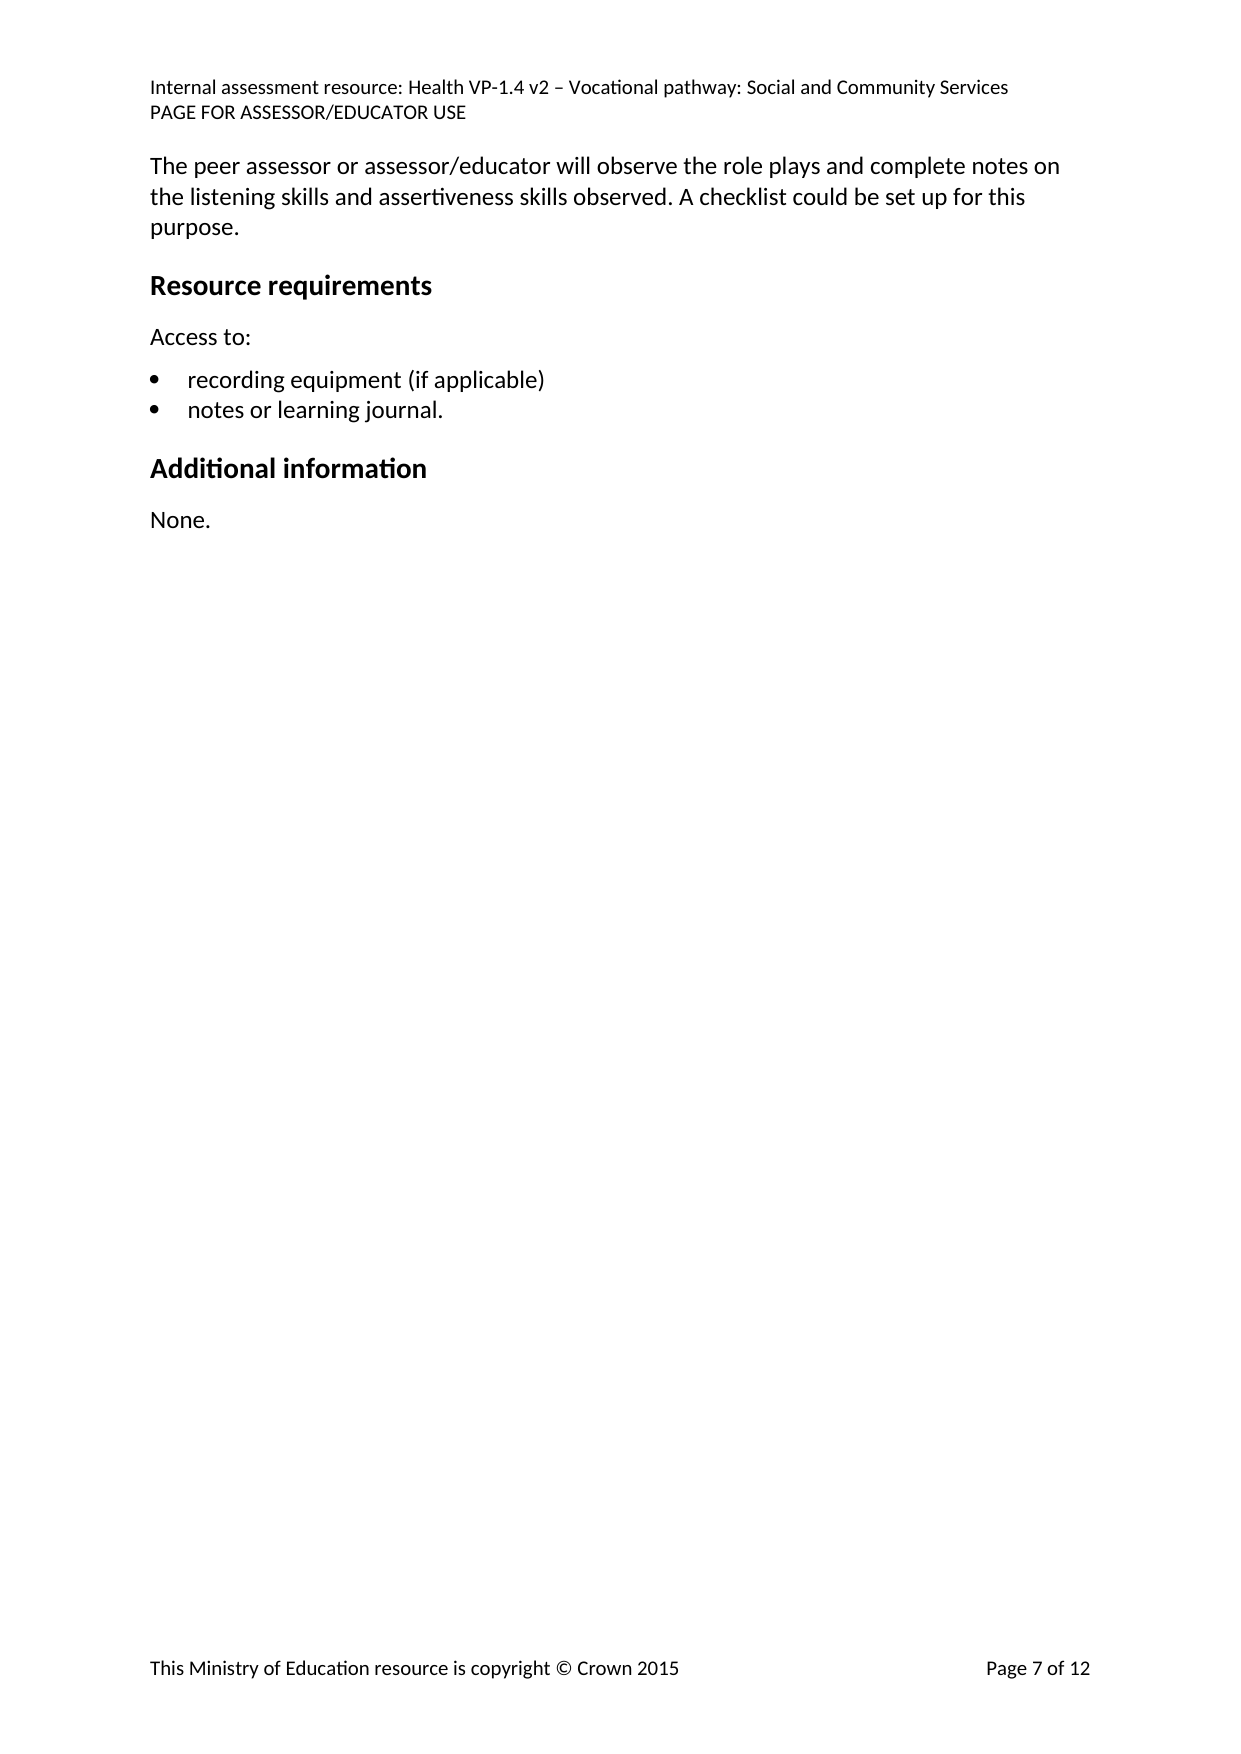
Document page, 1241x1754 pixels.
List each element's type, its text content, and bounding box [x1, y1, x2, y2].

text notes or learning journal. [150, 394, 1090, 425]
text The peer assessor or assessor/educator will observe the role plays and complete notes on the listening skills and assertiveness skills observed. A checklist could be set up for this purpose. [150, 150, 1090, 242]
text None. [150, 504, 1090, 535]
text recording equipment (if applicable) [150, 364, 1090, 394]
text Access to: [150, 321, 1090, 352]
subtitle Additional information [150, 450, 1090, 486]
subtitle Resource requirements [150, 267, 1090, 302]
